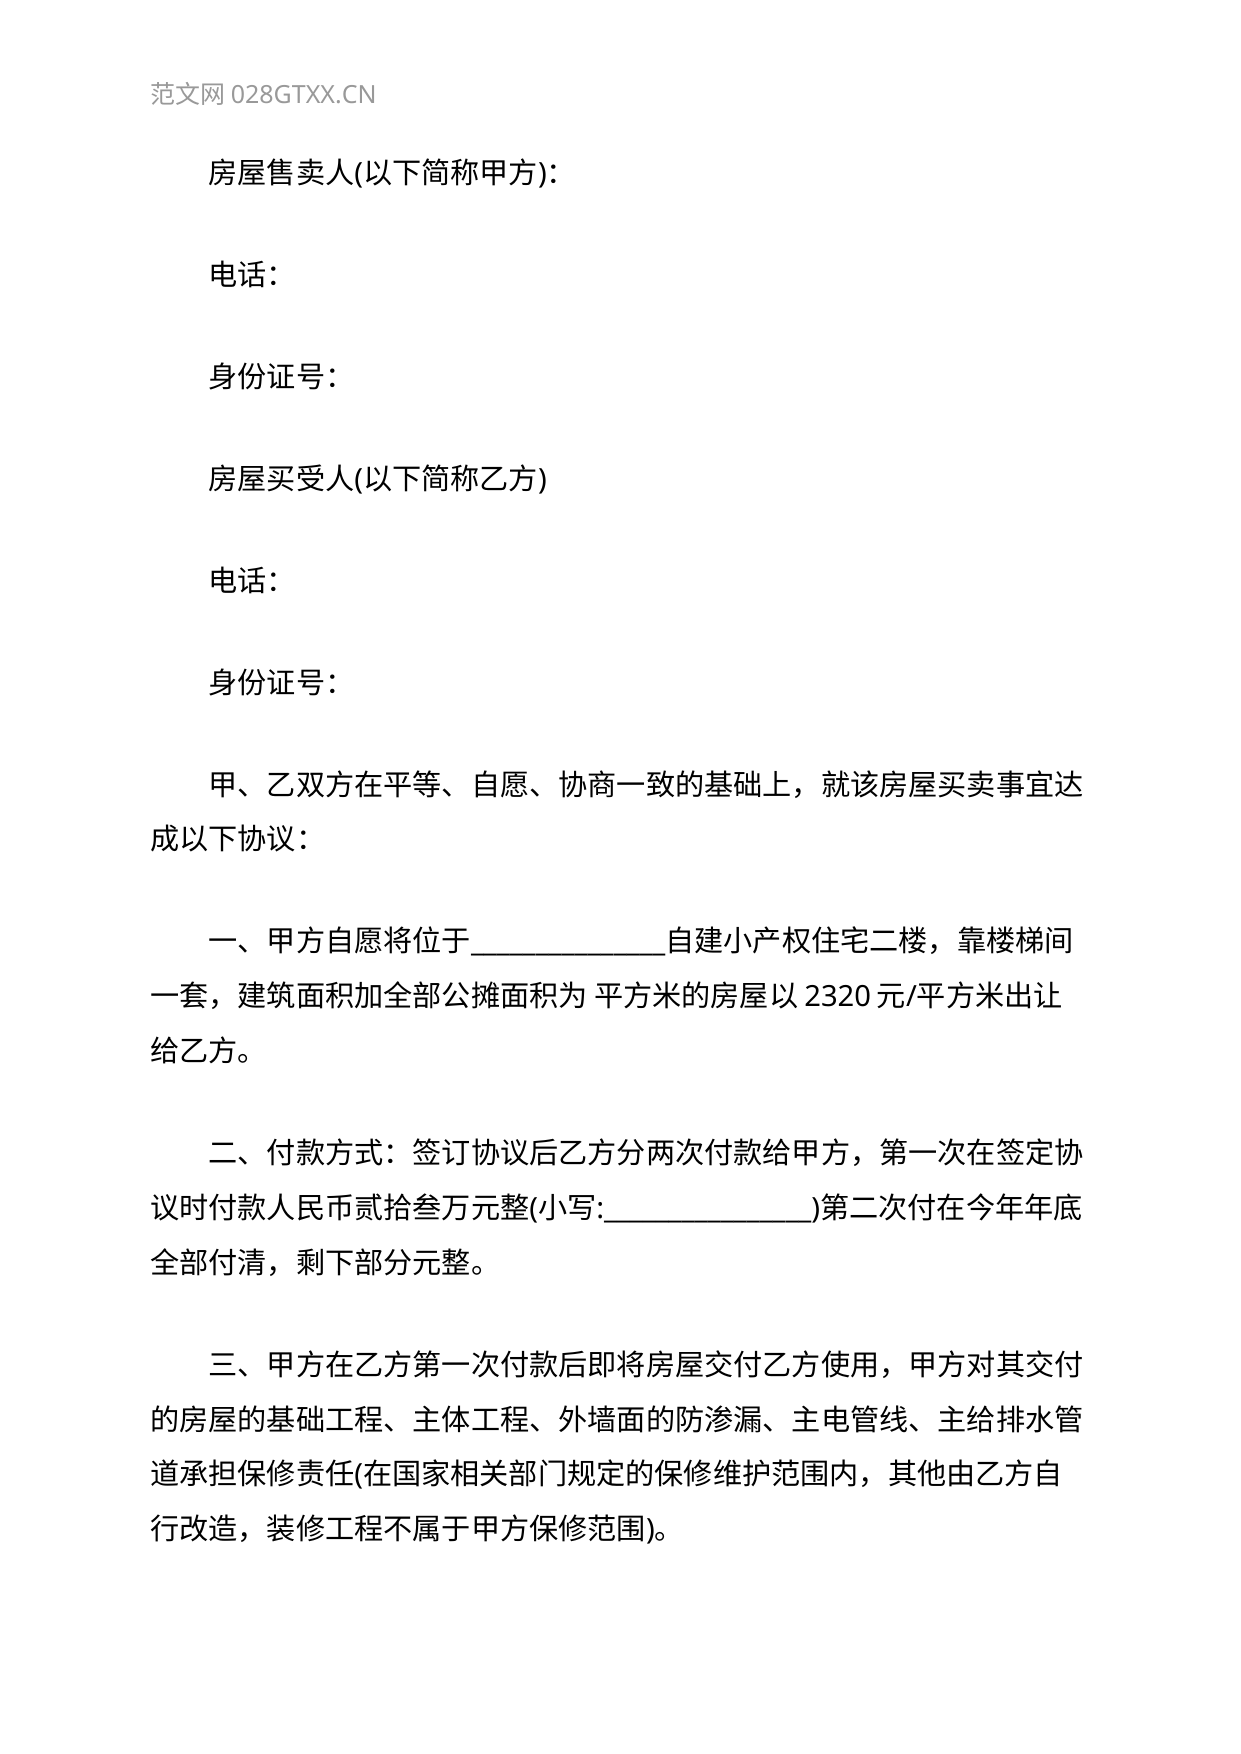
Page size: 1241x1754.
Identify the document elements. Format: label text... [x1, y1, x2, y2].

text 房屋买受人(以下简称乙方) [150, 456, 1090, 498]
text 二、付款方式：签订协议后乙方分两次付款给甲方，第一次在签定协议时付款人民币贰拾叁万元整(小写:________________)第二次付在今年年底全部付清，剩下部分元整。 [150, 1129, 1090, 1282]
text 电话： [150, 252, 1090, 294]
text 电话： [150, 557, 1090, 600]
text 甲、乙双方在平等、自愿、协商一致的基础上，就该房屋买卖事宜达成以下协议： [150, 761, 1090, 858]
text 房屋售卖人(以下简称甲方)： [150, 150, 1090, 192]
text 三、甲方在乙方第一次付款后即将房屋交付乙方使用，甲方对其交付的房屋的基础工程、主体工程、外墙面的防渗漏、主电管线、主给排水管道承担保修责任(在国家相关部门规定的保修维护范围内，其他由乙方自行改造，装修工程不属于甲方保修范围)。 [150, 1341, 1090, 1548]
text 身份证号： [150, 659, 1090, 702]
text 一、甲方自愿将位于_______________自建小产权住宅二楼，靠楼梯间 一套，建筑面积加全部公摊面积为 平方米的房屋以2320元/平方米出让给乙方。 [150, 918, 1090, 1070]
text 身份证号： [150, 354, 1090, 396]
